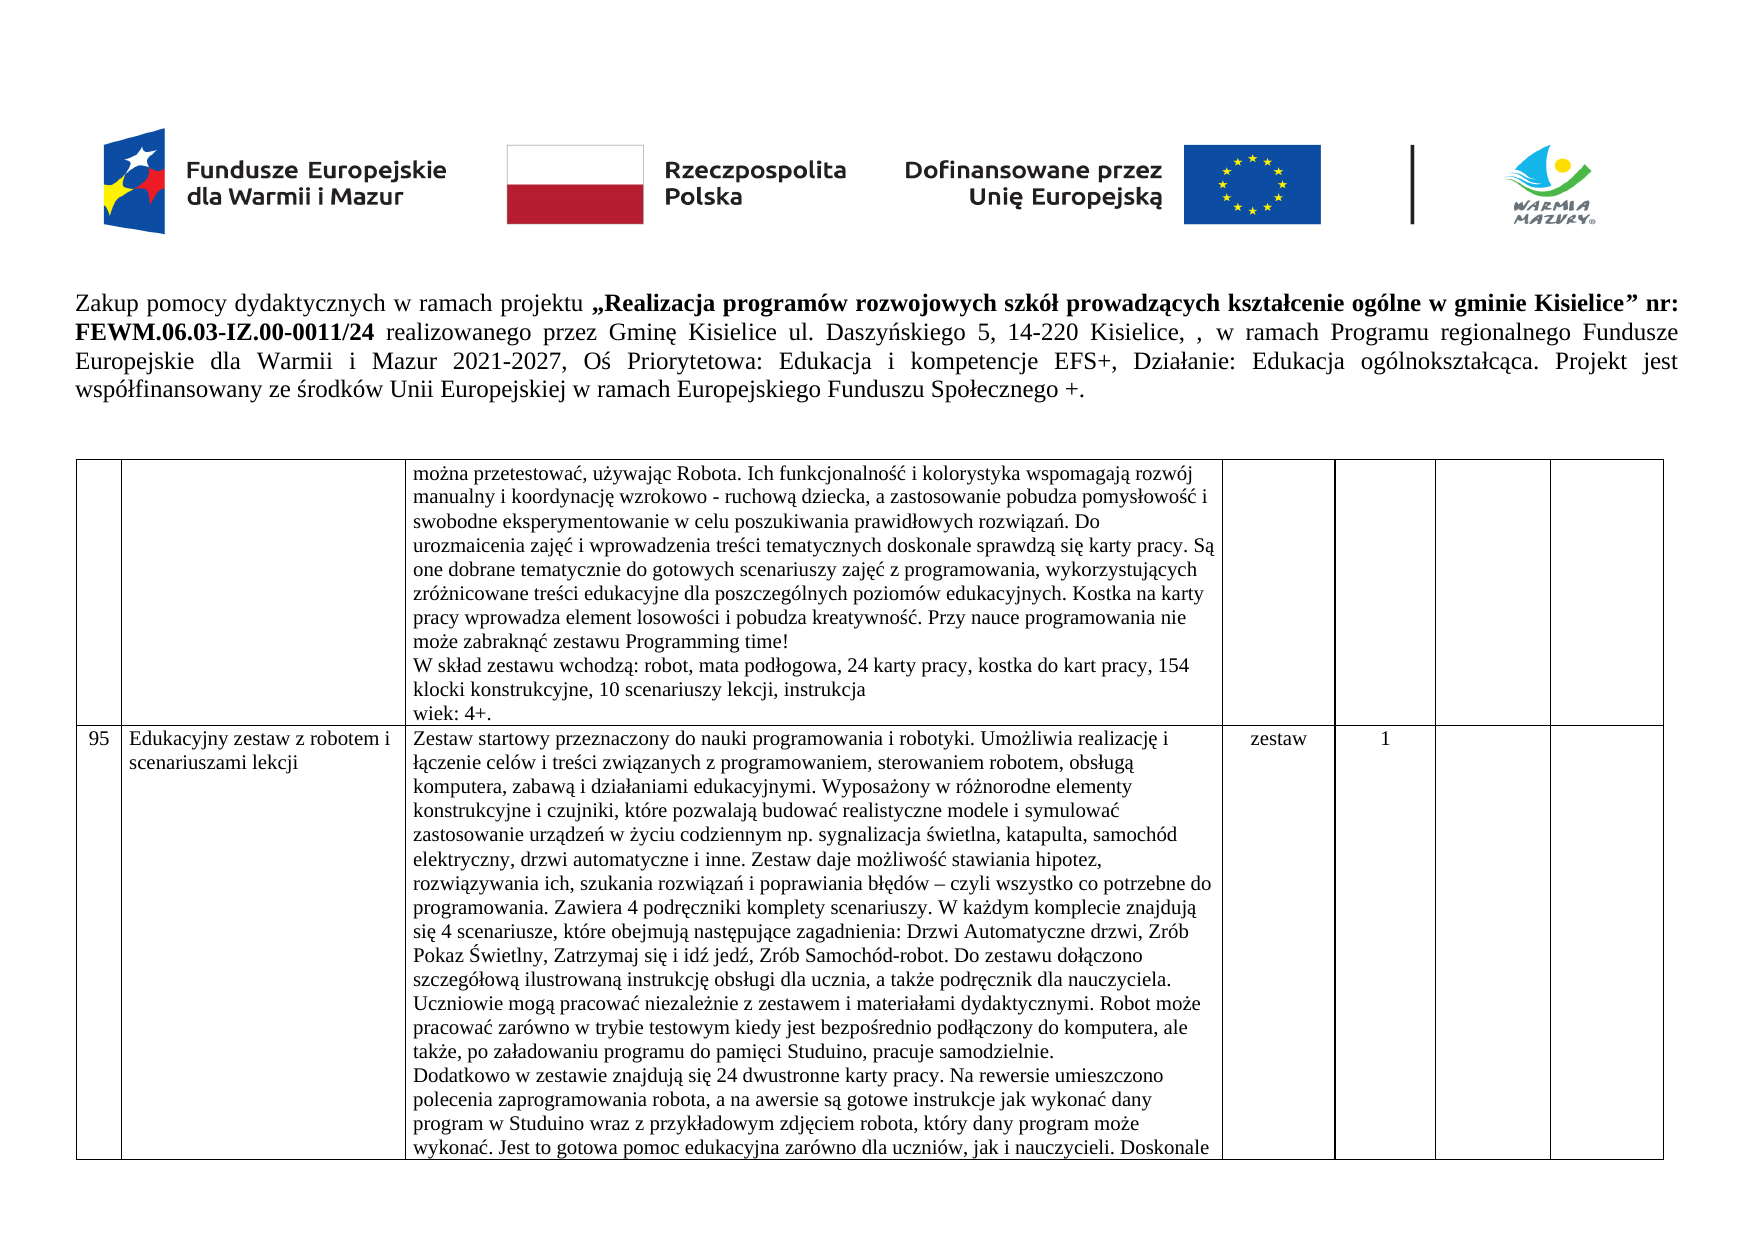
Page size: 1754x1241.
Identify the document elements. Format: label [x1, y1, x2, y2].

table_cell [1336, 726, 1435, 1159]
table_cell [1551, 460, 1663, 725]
picture [75, 101, 1625, 260]
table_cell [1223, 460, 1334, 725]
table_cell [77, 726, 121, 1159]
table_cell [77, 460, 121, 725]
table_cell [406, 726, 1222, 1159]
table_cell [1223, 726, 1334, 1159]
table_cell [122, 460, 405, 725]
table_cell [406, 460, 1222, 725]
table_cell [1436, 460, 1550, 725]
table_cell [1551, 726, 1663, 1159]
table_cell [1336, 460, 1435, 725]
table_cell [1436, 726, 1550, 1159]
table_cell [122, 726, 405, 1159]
